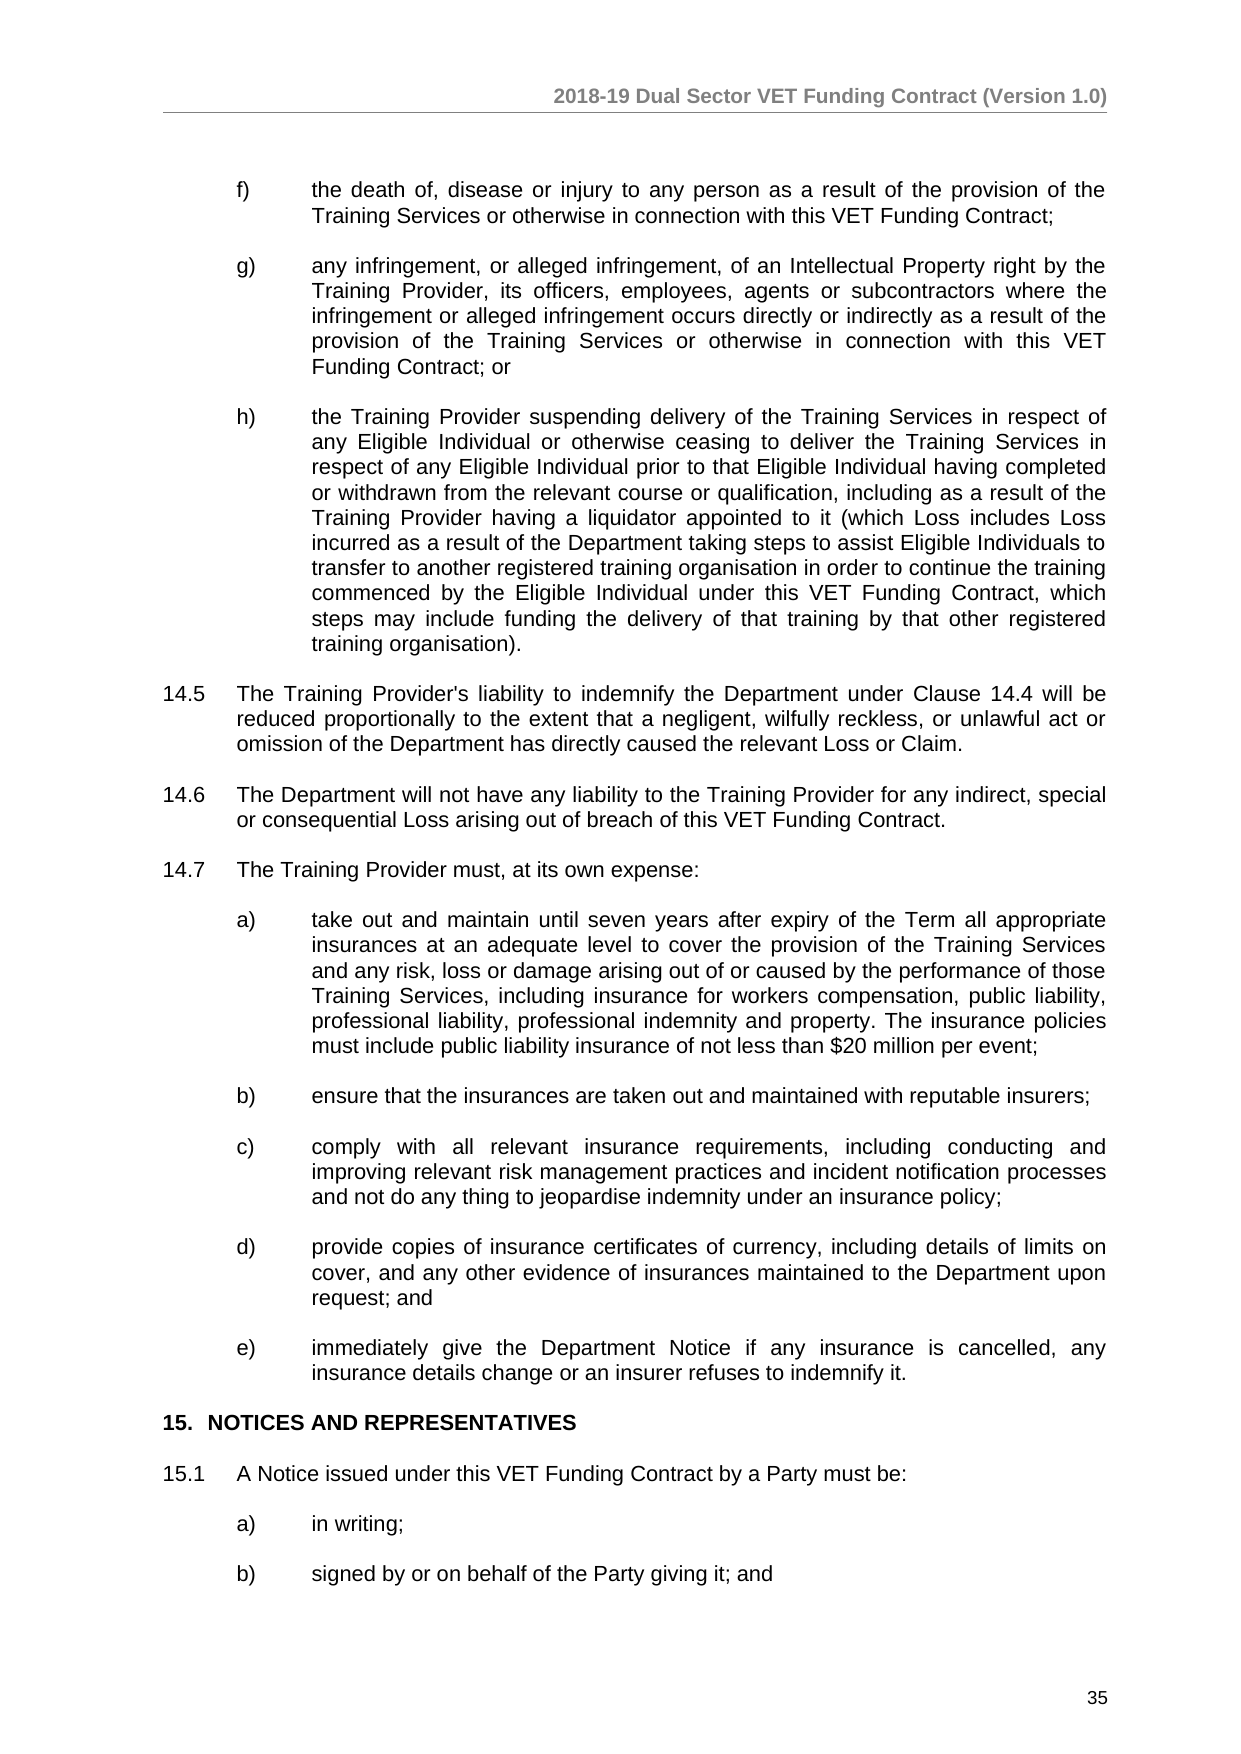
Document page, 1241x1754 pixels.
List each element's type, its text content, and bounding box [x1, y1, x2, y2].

subtitle A Notice issued under this VET Funding Contract by a Party must be: [162, 1460, 1107, 1486]
subtitle ensure that the insurances are taken out and maintained with reputable insurers; [236, 1083, 1107, 1108]
subtitle provide copies of insurance certificates of currency, including details of limits on cover, and any other evidence of insurances maintained to the Department upon request; and [236, 1234, 1107, 1310]
subtitle comply with all relevant insurance requirements, including conducting and improving relevant risk management practices and incident notification processes and not do any thing to jeopardise indemnity under an insurance policy; [236, 1133, 1107, 1209]
subtitle the death of, disease or injury to any person as a result of the provision of the Training Services or otherwise in connection with this VET Funding Contract; [236, 177, 1107, 228]
subtitle The Department will not have any liability to the Training Provider for any indirect, special or consequential Loss arising out of breach of this VET Funding Contract. [162, 781, 1107, 832]
subtitle The Training Provider's liability to indemnify the Department under Clause 14.4 will be reduced proportionally to the extent that a negligent, wilfully reckless, or unlawful act or omission of the Department has directly caused the relevant Loss or Claim. [162, 681, 1107, 756]
subtitle in writing; [236, 1511, 1107, 1536]
subtitle any infringement, or alleged infringement, of an Intellectual Property right by the Training Provider, its officers, employees, agents or subcontractors where the infringement or alleged infringement occurs directly or indirectly as a result of the provision of the Training Services or otherwise in connection with this VET Funding Contract; or [236, 253, 1107, 379]
subtitle the Training Provider suspending delivery of the Training Services in respect of any Eligible Individual or otherwise ceasing to deliver the Training Services in respect of any Eligible Individual prior to that Eligible Individual having completed or withdrawn from the relevant course or qualification, including as a result of the Training Provider having a liquidator appointed to it (which Loss includes Loss incurred as a result of the Department taking steps to assist Eligible Individuals to transfer to another registered training organisation in order to continue the training commenced by the Eligible Individual under this VET Funding Contract, which steps may include funding the delivery of that training by that other registered training organisation). [236, 404, 1107, 656]
subtitle take out and maintain until seven years after expiry of the Term all appropriate insurances at an adequate level to cover the provision of the Training Services and any risk, loss or damage arising out of or caused by the performance of those Training Services, including insurance for workers compensation, public liability, professional liability, professional indemnity and property. The insurance policies must include public liability insurance of not less than $20 million per event; [236, 907, 1107, 1058]
subtitle signed by or on behalf of the Party giving it; and [236, 1561, 1107, 1586]
list NOTICES AND REPRESENTATIVES [162, 1410, 1107, 1435]
subtitle The Training Provider must, at its own expense: [162, 857, 1107, 882]
subtitle immediately give the Department Notice if any insurance is cancelled, any insurance details change or an insurer refuses to indemnify it. [236, 1335, 1107, 1385]
